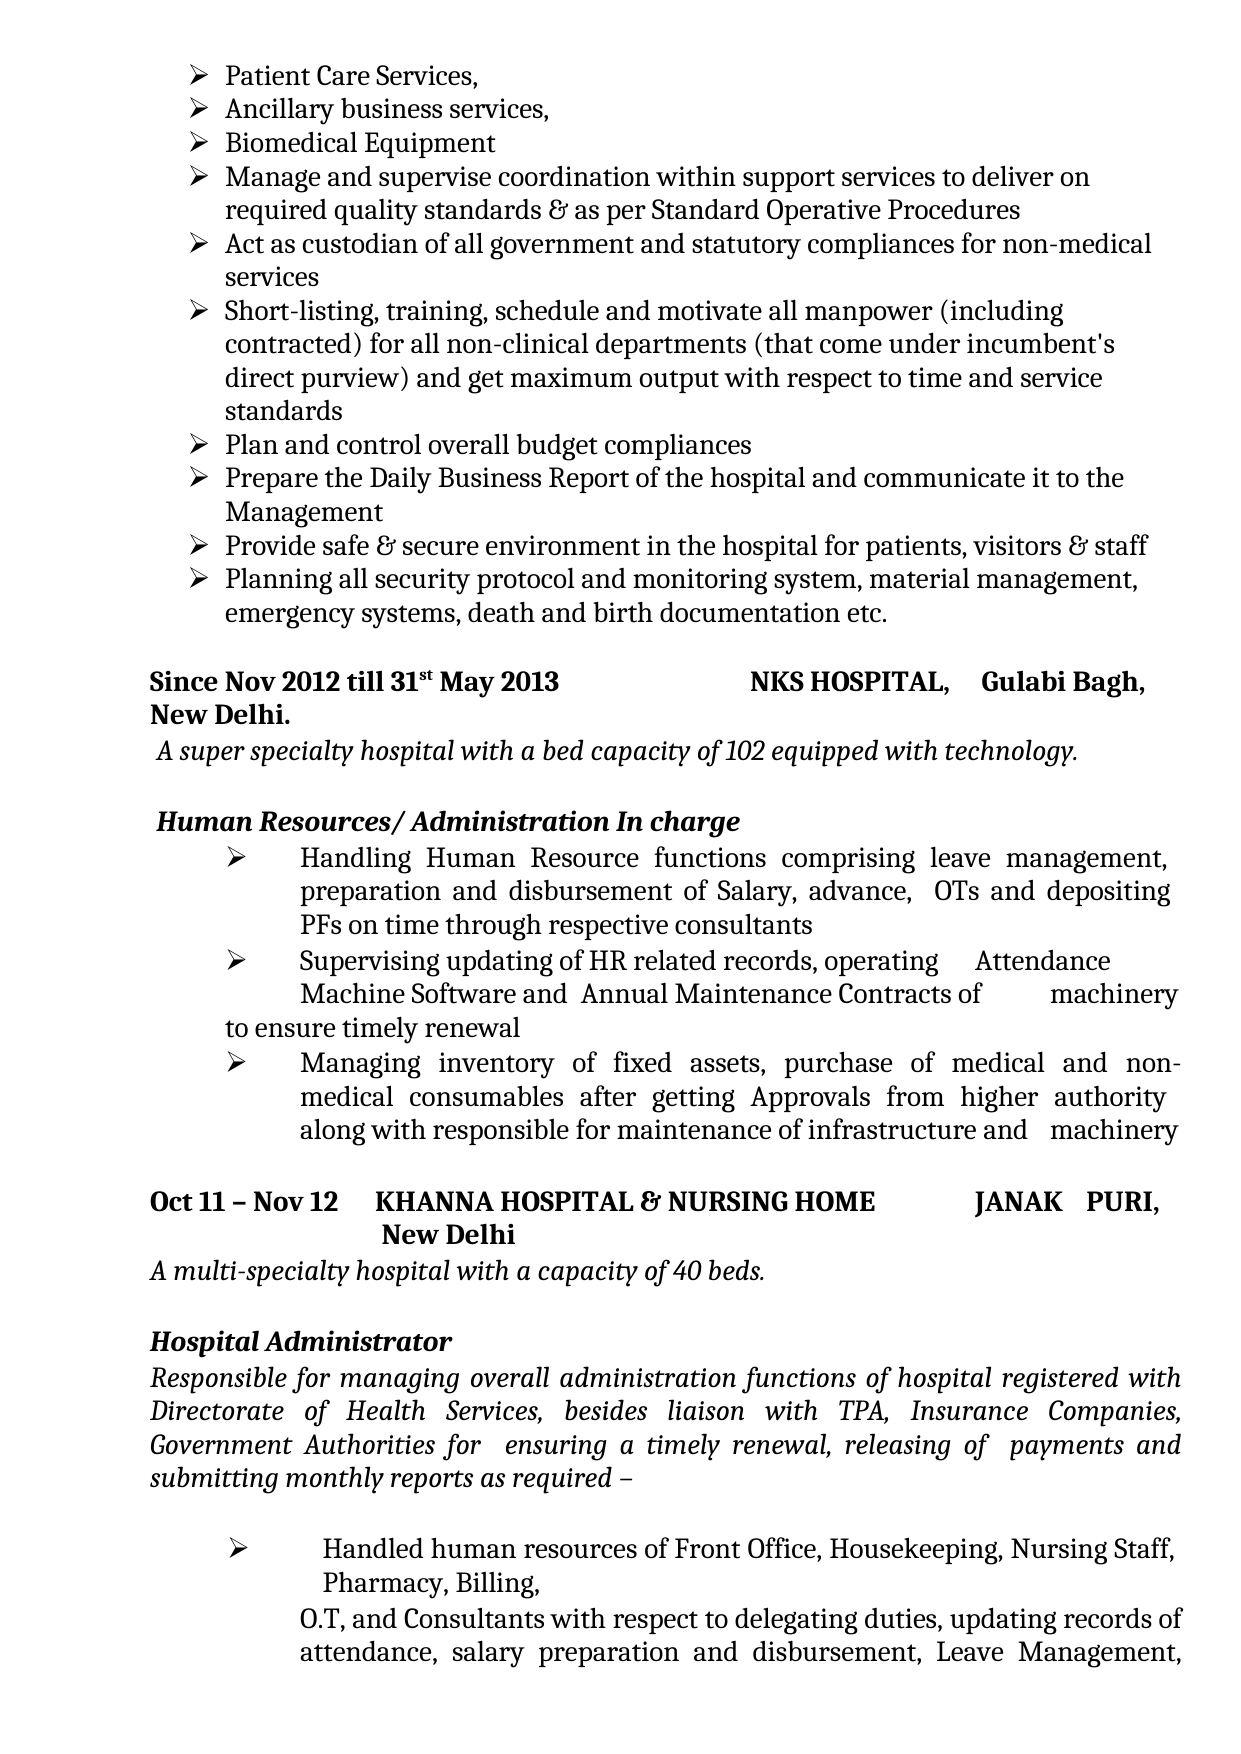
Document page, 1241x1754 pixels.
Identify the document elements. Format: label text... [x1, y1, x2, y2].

list Managing inventory of fixed assets, purchase of medical and non- medical consumables after getting Approvals from higher authority along with responsible for maintenance of infrastructure and machinery [225, 1046, 1183, 1147]
text Since Nov 2012 till 31st May 2013 NKS HOSPITAL, Gulabi Bagh, New Delhi. [150, 665, 1183, 732]
text Human Resources/ Administration In charge [150, 805, 1181, 839]
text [300, 1602, 1183, 1669]
list Patient Care Services, [187, 59, 1181, 93]
list Supervising updating of HR related records, operating Attendance Machine Software and Annual Maintenance Contracts of machinery to ensure timely renewal [225, 944, 1183, 1044]
list Biomedical Equipment [187, 126, 1181, 160]
text Oct 11 – Nov 12 KHANNA HOSPITAL & NURSING HOME JANAK PURI, New Delhi [150, 1185, 1183, 1252]
list Act as custodian of all government and statutory compliances for non-medical services [187, 227, 1181, 294]
list Ancillary business services, [187, 93, 1181, 126]
list Provide safe & secure environment in the hospital for patients, visitors & staff [187, 529, 1181, 562]
text Responsible for managing overall administration functions of hospital registered with Directorate of Health Services, besides liaison with TPA, Insurance Companies, Government Authorities for ensuring a timely renewal, releasing of payments and submitting monthly reports as required – [150, 1361, 1183, 1495]
list Planning all security protocol and monitoring system, material management, emergency systems, death and birth documentation etc. [187, 562, 1181, 629]
list Short-listing, training, schedule and motivate all manpower (including contracted) for all non-clinical departments (that come under incumbent's direct purview) and get maximum output with respect to time and service standards [187, 294, 1181, 428]
list Handling Human Resource functions comprising leave management, preparation and disbursement of Salary, advance, OTs and depositing PFs on time through respective consultants [225, 841, 1183, 942]
text A multi-specialty hospital with a capacity of 40 beds. [150, 1254, 1181, 1287]
list Plan and control overall budget compliances [187, 428, 1181, 462]
text A super specialty hospital with a bed capacity of 102 equipped with technology. [150, 734, 1181, 768]
list Handled human resources of Front Office, Housekeeping, Nursing Staff, Pharmacy, Billing, [225, 1533, 1183, 1600]
list Manage and supervise coordination within support services to deliver on required quality standards & as per Standard Operative Procedures [187, 160, 1181, 227]
list Prepare the Daily Business Report of the hospital and communicate it to the Management [187, 462, 1181, 529]
text Hospital Administrator [150, 1325, 1181, 1359]
